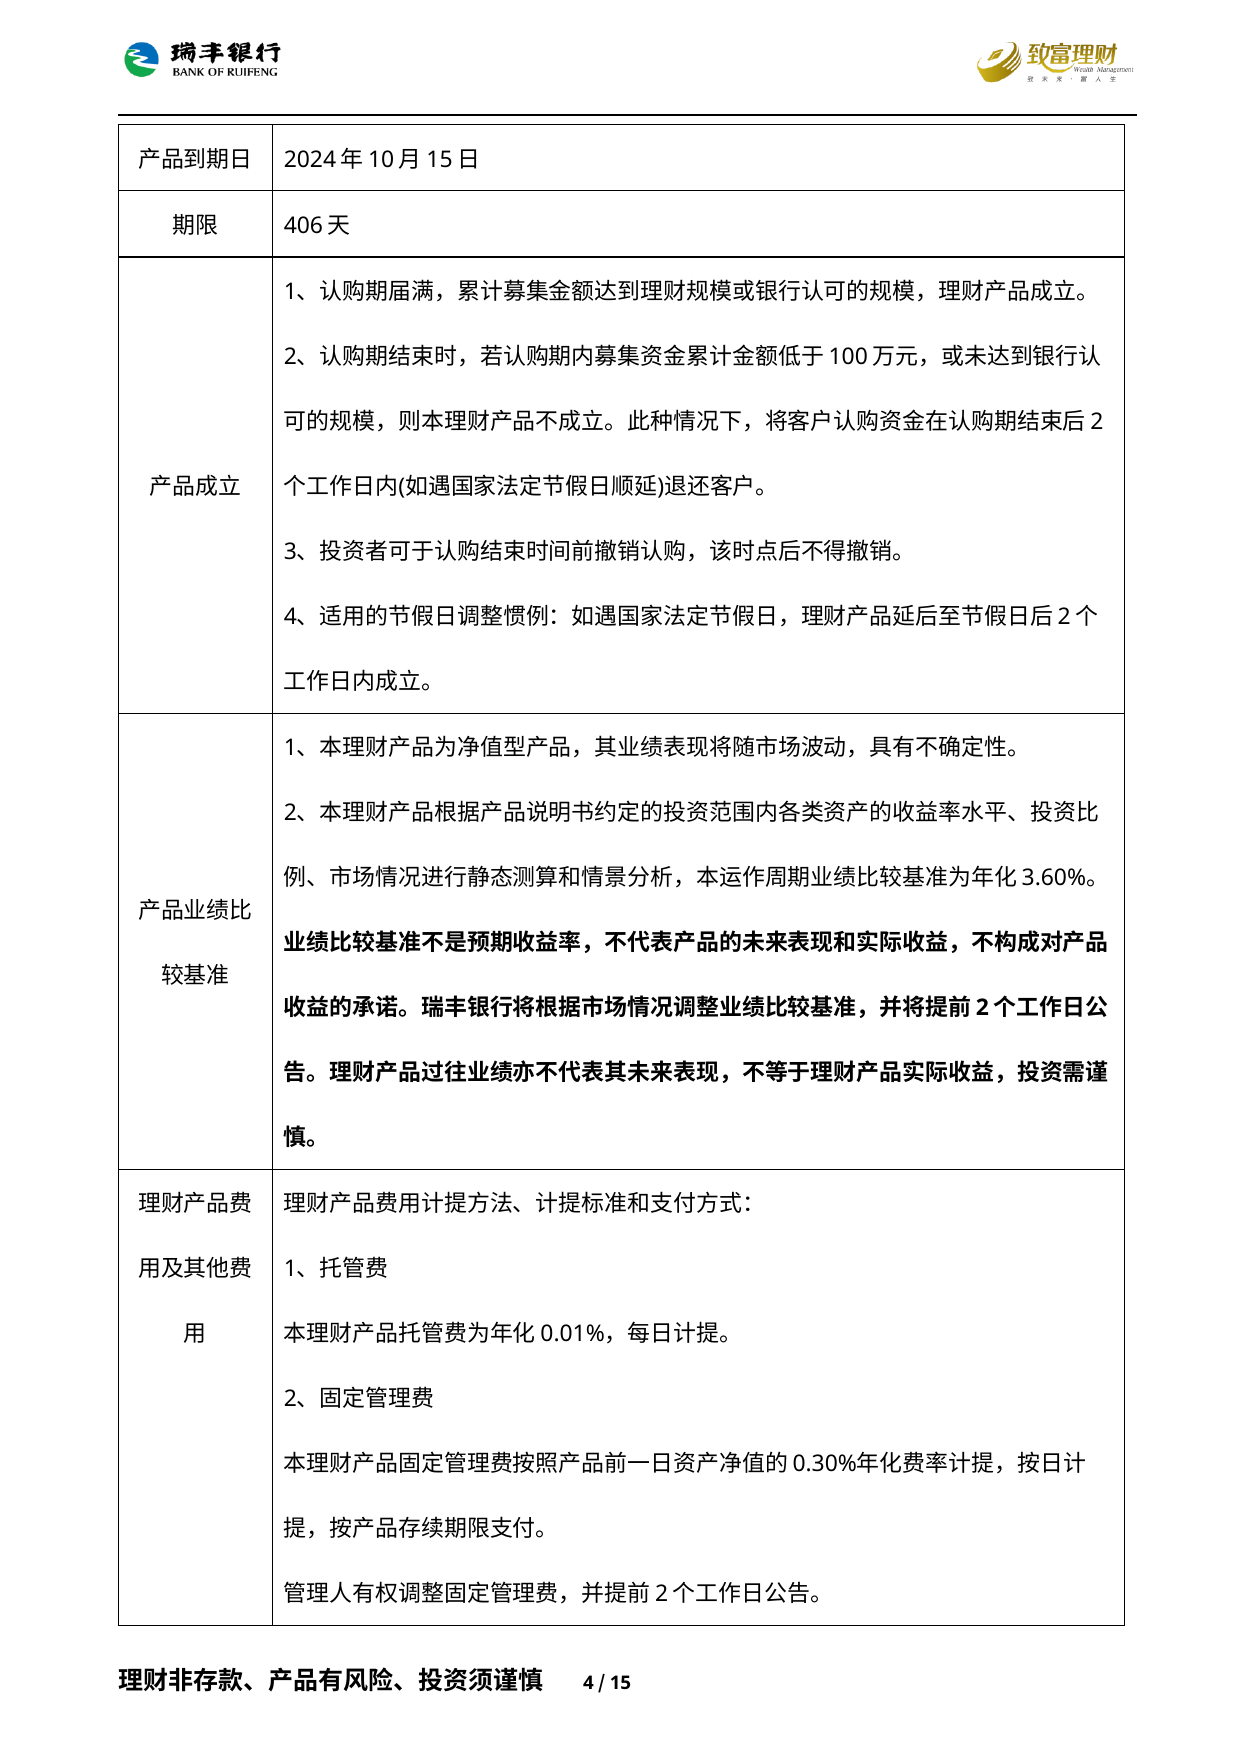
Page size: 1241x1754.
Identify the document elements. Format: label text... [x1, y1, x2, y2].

table_cell 1、认购期届满，累计募集金额达到理财规模或银行认可的规模，理财产品成立。 2、认购期结束时，若认购期内募集资金累计金额低于100万元，或未达到银行认可的规模，则本理财产品不成立。此种情况下，将客户认购资金在认购期结束后2个工作日内(如遇国家法定节假日顺延)退还客户。 3、投资者可于认购结束时间前撤销认购，该时点后不得撤销。 4、适用的节假日调整惯例：如遇国家法定节假日，理财产品延后至节假日后2个工作日内成立。 [273, 258, 1124, 712]
table_cell 期限 [119, 191, 272, 256]
table_cell 理财产品费用及其他费用 [119, 1170, 272, 1624]
picture [974, 40, 1136, 83]
table_cell 产品到期日 [119, 125, 272, 190]
table_cell 406天 [273, 191, 1124, 256]
table_cell 产品成立 [119, 258, 272, 712]
table_cell 产品业绩比较基准 [119, 714, 272, 1168]
table_cell 1、本理财产品为净值型产品，其业绩表现将随市场波动，具有不确定性。 2、本理财产品根据产品说明书约定的投资范围内各类资产的收益率水平、投资比例、市场情况进行静态测算和情景分析，本运作周期业绩比较基准为年化3.60%。 业绩比较基准不是预期收益率，不代表产品的未来表现和实际收益，不构成对产品收益的承诺。瑞丰银行将根据市场情况调整业绩比较基准，并将提前2个工作日公告。理财产品过往业绩亦不代表其未来表现，不等于理财产品实际收益，投资需谨慎。 [273, 714, 1124, 1168]
picture [118, 36, 290, 83]
table_cell 2024年10月15日 [273, 125, 1124, 190]
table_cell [273, 1170, 1124, 1624]
